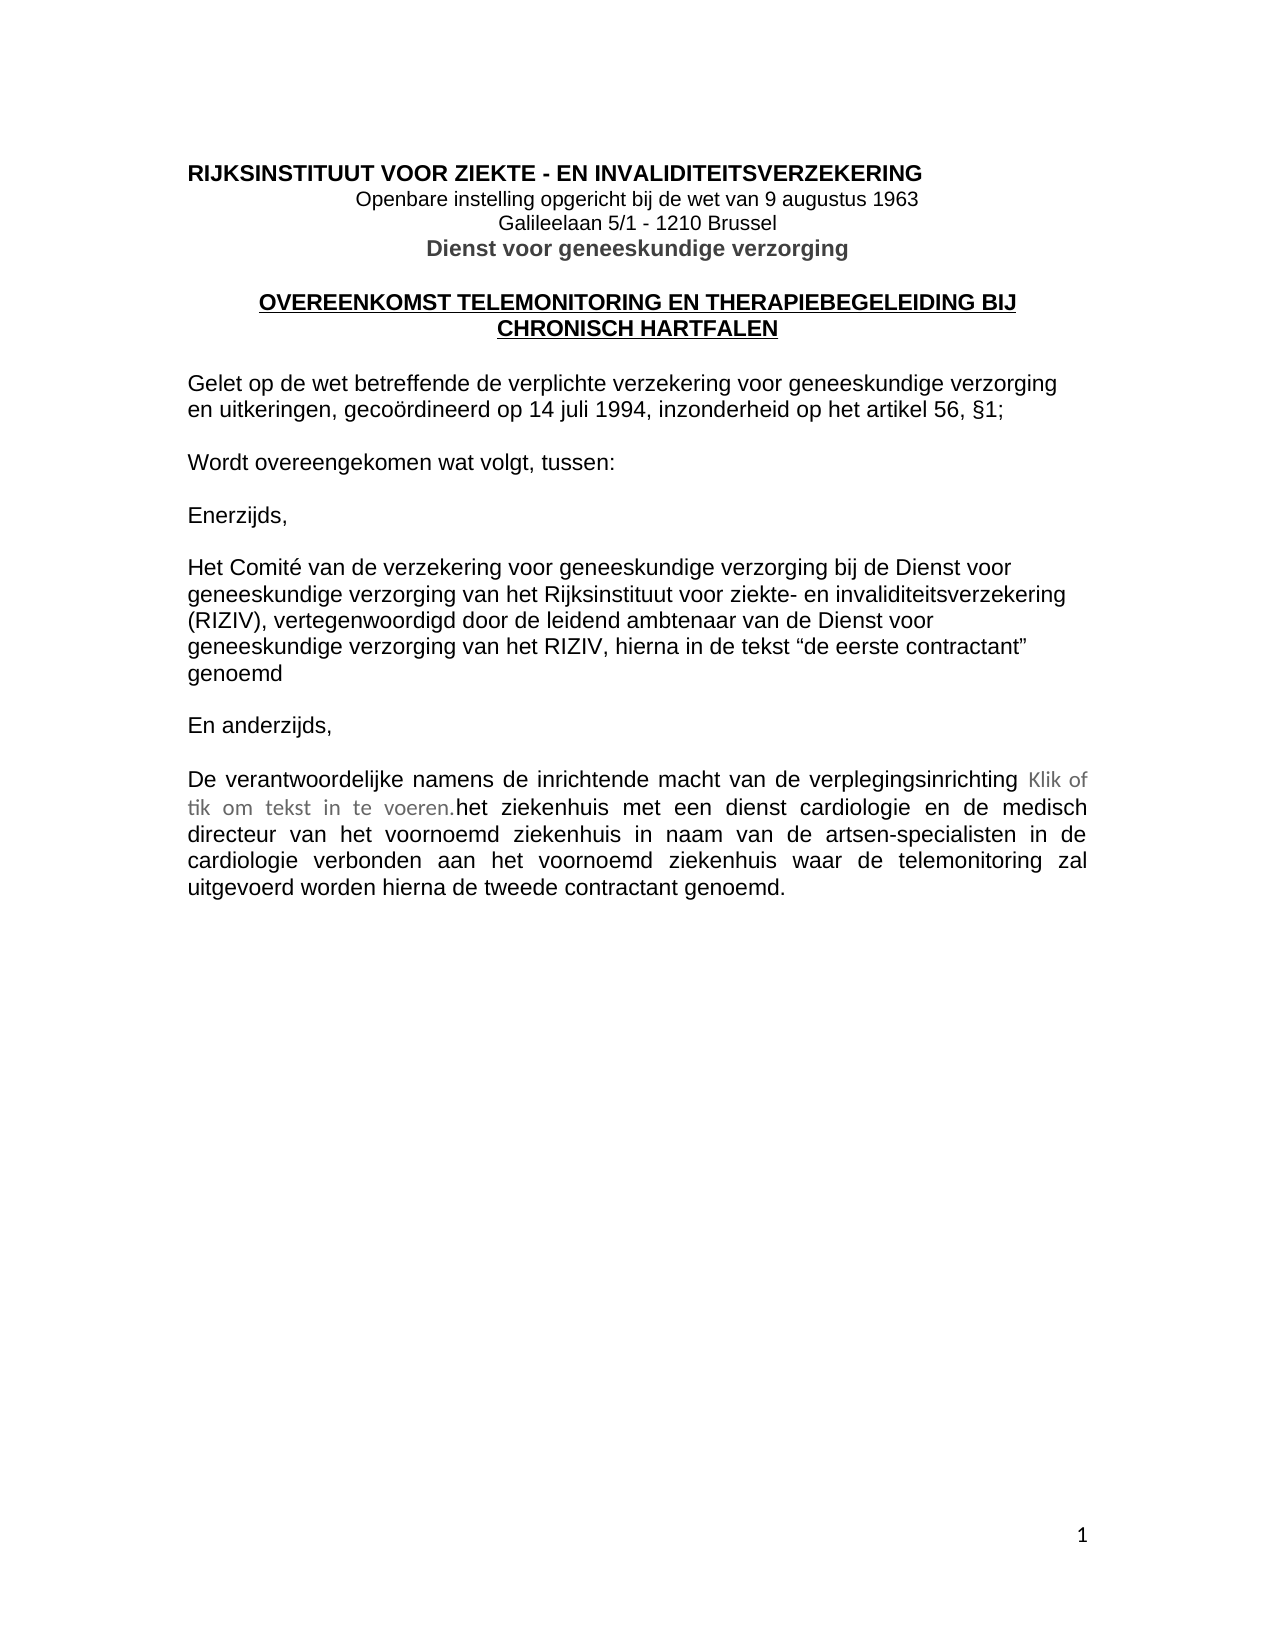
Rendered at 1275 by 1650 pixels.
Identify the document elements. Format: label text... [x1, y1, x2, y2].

text Het Comité van de verzekering voor geneeskundige verzorging bij de Dienst voor geneeskundige verzorging van het Rijksinstituut voor ziekte- en invaliditeitsverzekering (RIZIV), vertegenwoordigd door de leidend ambtenaar van de Dienst voor geneeskundige verzorging van het RIZIV, hierna in de tekst “de eerste contractant” genoemd [187, 554, 1088, 686]
text Dienst voor geneeskundige verzorging [187, 235, 1087, 261]
text Enerzijds, [187, 502, 1088, 528]
text En anderzijds, [187, 712, 1088, 739]
text De verantwoordelijke namens de inrichtende macht van de verplegingsinrichting het ziekenhuis met een dienst cardiologie en de medisch directeur van het voornoemd ziekenhuis in naam van de artsen-specialisten in de cardiologie verbonden aan het voornoemd ziekenhuis waar de telemonitoring zal uitgevoerd worden hierna de tweede contractant genoemd. [187, 765, 1088, 900]
text RIJKSInstituut voor ziekte - en invaliditeitsverzekering [187, 160, 1087, 187]
text Openbare instelling opgericht bij de wet van 9 augustus 1963 [187, 187, 1087, 211]
text OVEREENKOMST TELEMONITORING EN THERAPIEBEGELEIDING BIJ CHRONISCH HARTFALEN [187, 289, 1088, 342]
text Galileelaan 5/1 - 1210 Brussel [187, 211, 1088, 235]
text Wordt overeengekomen wat volgt, tussen: [187, 449, 1088, 475]
text Gelet op de wet betreffende de verplichte verzekering voor geneeskundige verzorging en uitkeringen, gecoördineerd op 14 juli 1994, inzonderheid op het artikel 56, §1; [187, 370, 1088, 422]
